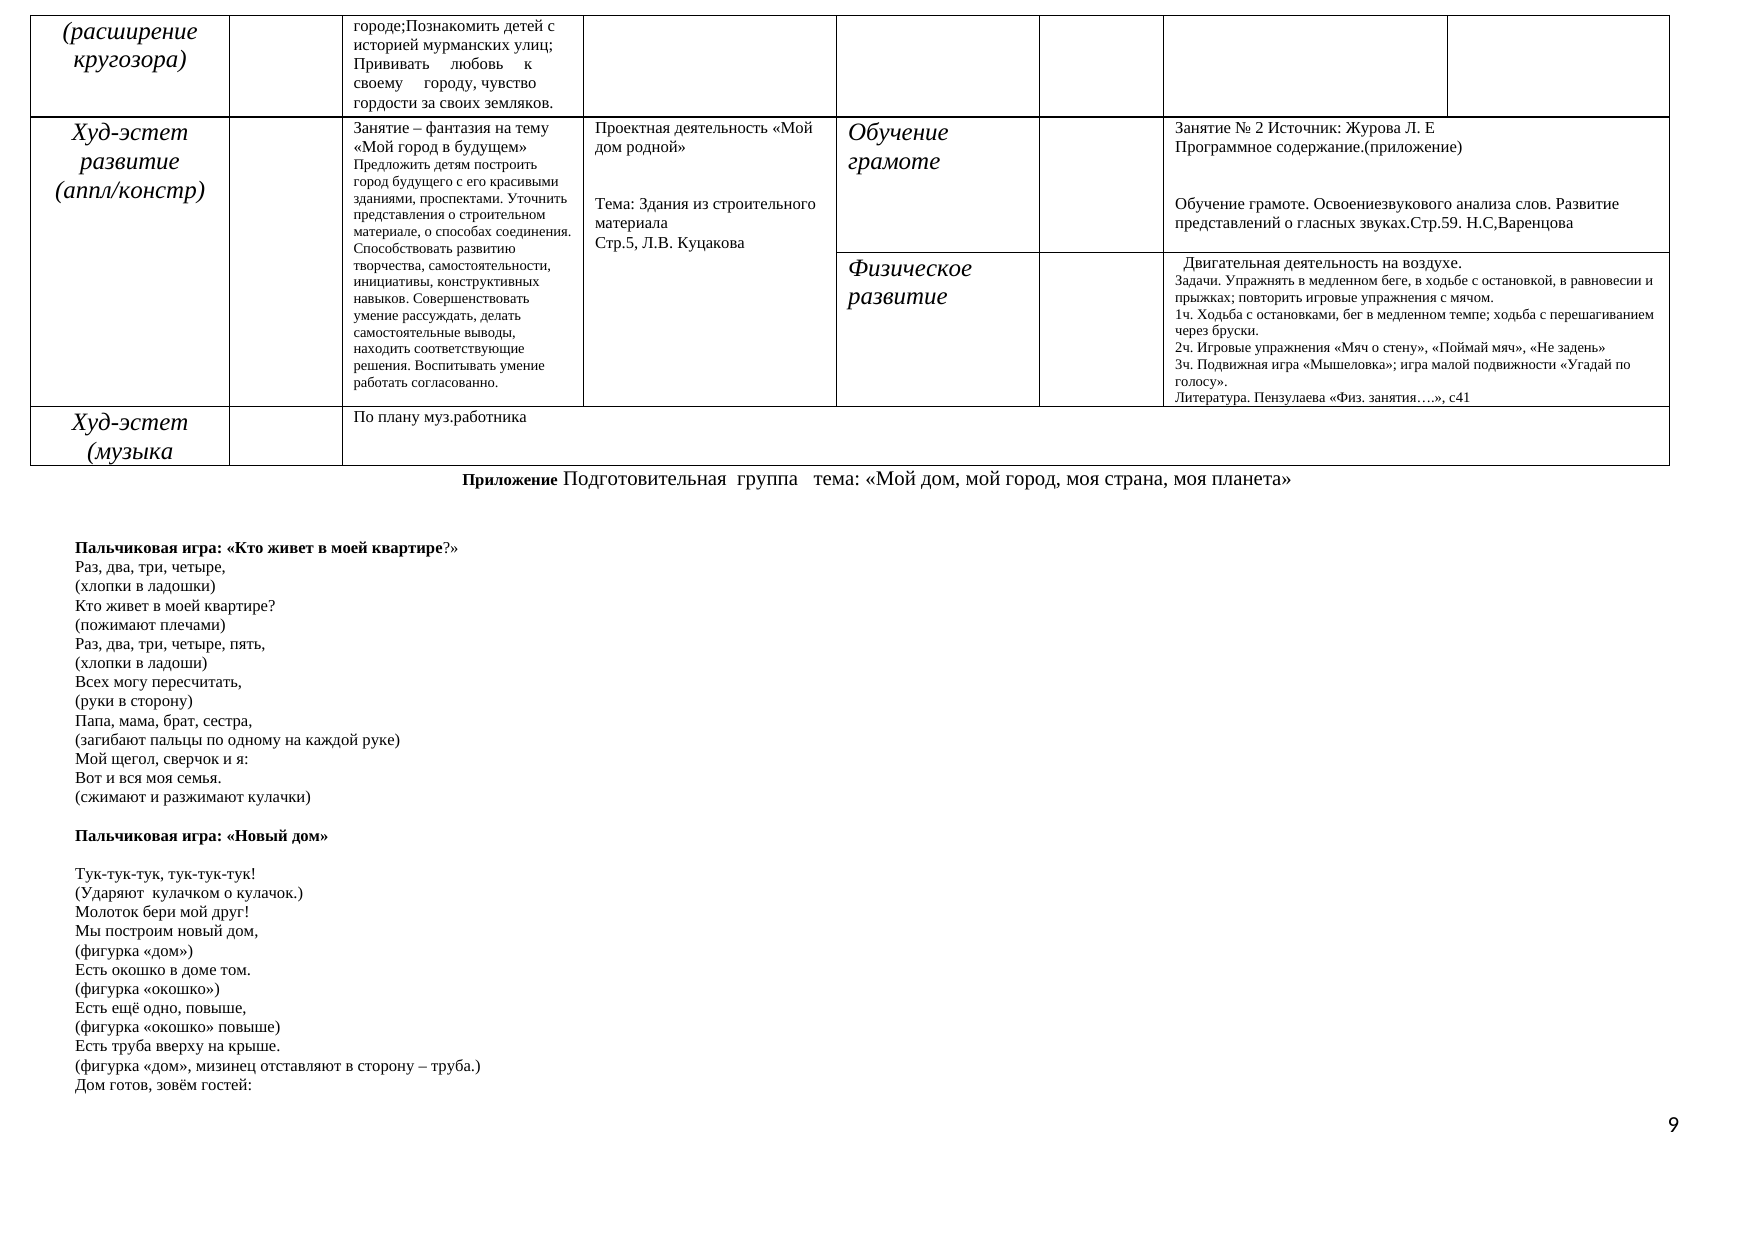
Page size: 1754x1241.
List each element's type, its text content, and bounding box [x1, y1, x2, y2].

table_cell Двигательная деятельность на воздухе. Задачи. Упражнять в медленном беге, в ходьбе с остановкой, в равновесии и прыжках; повторить игровые упражнения с мячом. 1ч. Ходьба с остановками, бег в медленном темпе; ходьба с перешагиванием через бруски. 2ч. Игровые упражнения «Мяч о стену», «Поймай мяч», «Не задень» 3ч. Подвижная игра «Мышеловка»; игра малой подвижности «Угадай по голосу». Литература. Пензулаева «Физ. занятия….», с41 [1164, 253, 1669, 406]
text (пожимают плечами) [75, 614, 1679, 634]
table_cell [1040, 16, 1163, 116]
table_cell Занятие № 2 Источник: Журова Л. Е Программное содержание.(приложение) Обучение грамоте. Освоениезвукового анализа слов. Развитие представлений о гласных звуках.Стр.59. Н.С,Варенцова [1164, 118, 1669, 252]
text (хлопки в ладоши) [75, 653, 1679, 672]
text Кто живет в моей квартире? [75, 595, 1679, 614]
text Раз, два, три, четыре, [75, 557, 1679, 576]
text Мы построим новый дом, [75, 921, 1679, 940]
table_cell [837, 16, 1039, 116]
text Пальчиковая игра: «Новый дом» [75, 825, 1679, 844]
text Тук-тук-тук, тук-тук-тук! [75, 864, 1679, 883]
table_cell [1164, 16, 1447, 116]
text (фигурка «дом») [75, 940, 1679, 959]
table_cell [31, 16, 229, 116]
text Пальчиковая игра: «Кто живет в моей квартире?» [75, 538, 1679, 557]
table_cell Занятие – фантазия на тему «Мой город в будущем» Предложить детям построить город будущего с его красивыми зданиями, проспектами. Уточнить представления о строительном материале, о способах соединения. Способствовать развитию творчества, самостоятельности, инициативы, конструктивных навыков. Совершенствовать умение рассуждать, делать самостоятельные выводы, находить соответствующие решения. Воспитывать умение работать согласованно. [343, 118, 583, 406]
text (Ударяют кулачком о кулачок.) [75, 883, 1679, 902]
table_cell Худ-эстет развитие (аппл/констр) [31, 118, 229, 406]
text Есть ещё одно, повыше, [75, 998, 1679, 1017]
text (хлопки в ладошки) [75, 576, 1679, 595]
table_cell [1040, 118, 1163, 252]
text Молоток бери мой друг! [75, 902, 1679, 921]
table_cell [230, 16, 342, 116]
text Есть труба вверху на крыше. [75, 1036, 1679, 1055]
text (фигурка «окошко») [75, 979, 1679, 998]
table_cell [584, 16, 836, 116]
table_cell Проектная деятельность «Мой дом родной» Тема: Здания из строительного материала Стр.5, Л.В. Куцакова [584, 118, 836, 406]
text Мой щегол, сверчок и я: [75, 749, 1679, 768]
text Всех могу пересчитать, [75, 672, 1679, 691]
text (загибают пальцы по одному на каждой руке) [75, 729, 1679, 749]
text Приложение Подготовительная группа тема: «Мой дом, мой город, моя страна, моя планета» [75, 466, 1679, 490]
text Раз, два, три, четыре, пять, [75, 634, 1679, 653]
text (фигурка «дом», мизинец отставляют в сторону – труба.) [75, 1055, 1679, 1074]
table_cell [1040, 253, 1163, 406]
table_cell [1448, 16, 1669, 116]
table_cell Физическое развитие [837, 253, 1039, 406]
table_cell Обучение грамоте [837, 118, 1039, 252]
table_cell Худ-эстет (музыка [31, 407, 229, 464]
text Папа, мама, брат, сестра, [75, 710, 1679, 729]
text (фигурка «окошко» повыше) [75, 1017, 1679, 1036]
table_cell [230, 407, 342, 464]
text Есть окошко в доме том. [75, 959, 1679, 979]
table_cell [230, 118, 342, 406]
text Вот и вся моя семья. [75, 768, 1679, 787]
text (сжимают и разжимают кулачки) [75, 787, 1679, 806]
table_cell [343, 16, 583, 116]
text (руки в сторону) [75, 691, 1679, 710]
text Дом готов, зовём гостей: [75, 1074, 1679, 1094]
table_cell По плану муз.работника [343, 407, 1669, 464]
